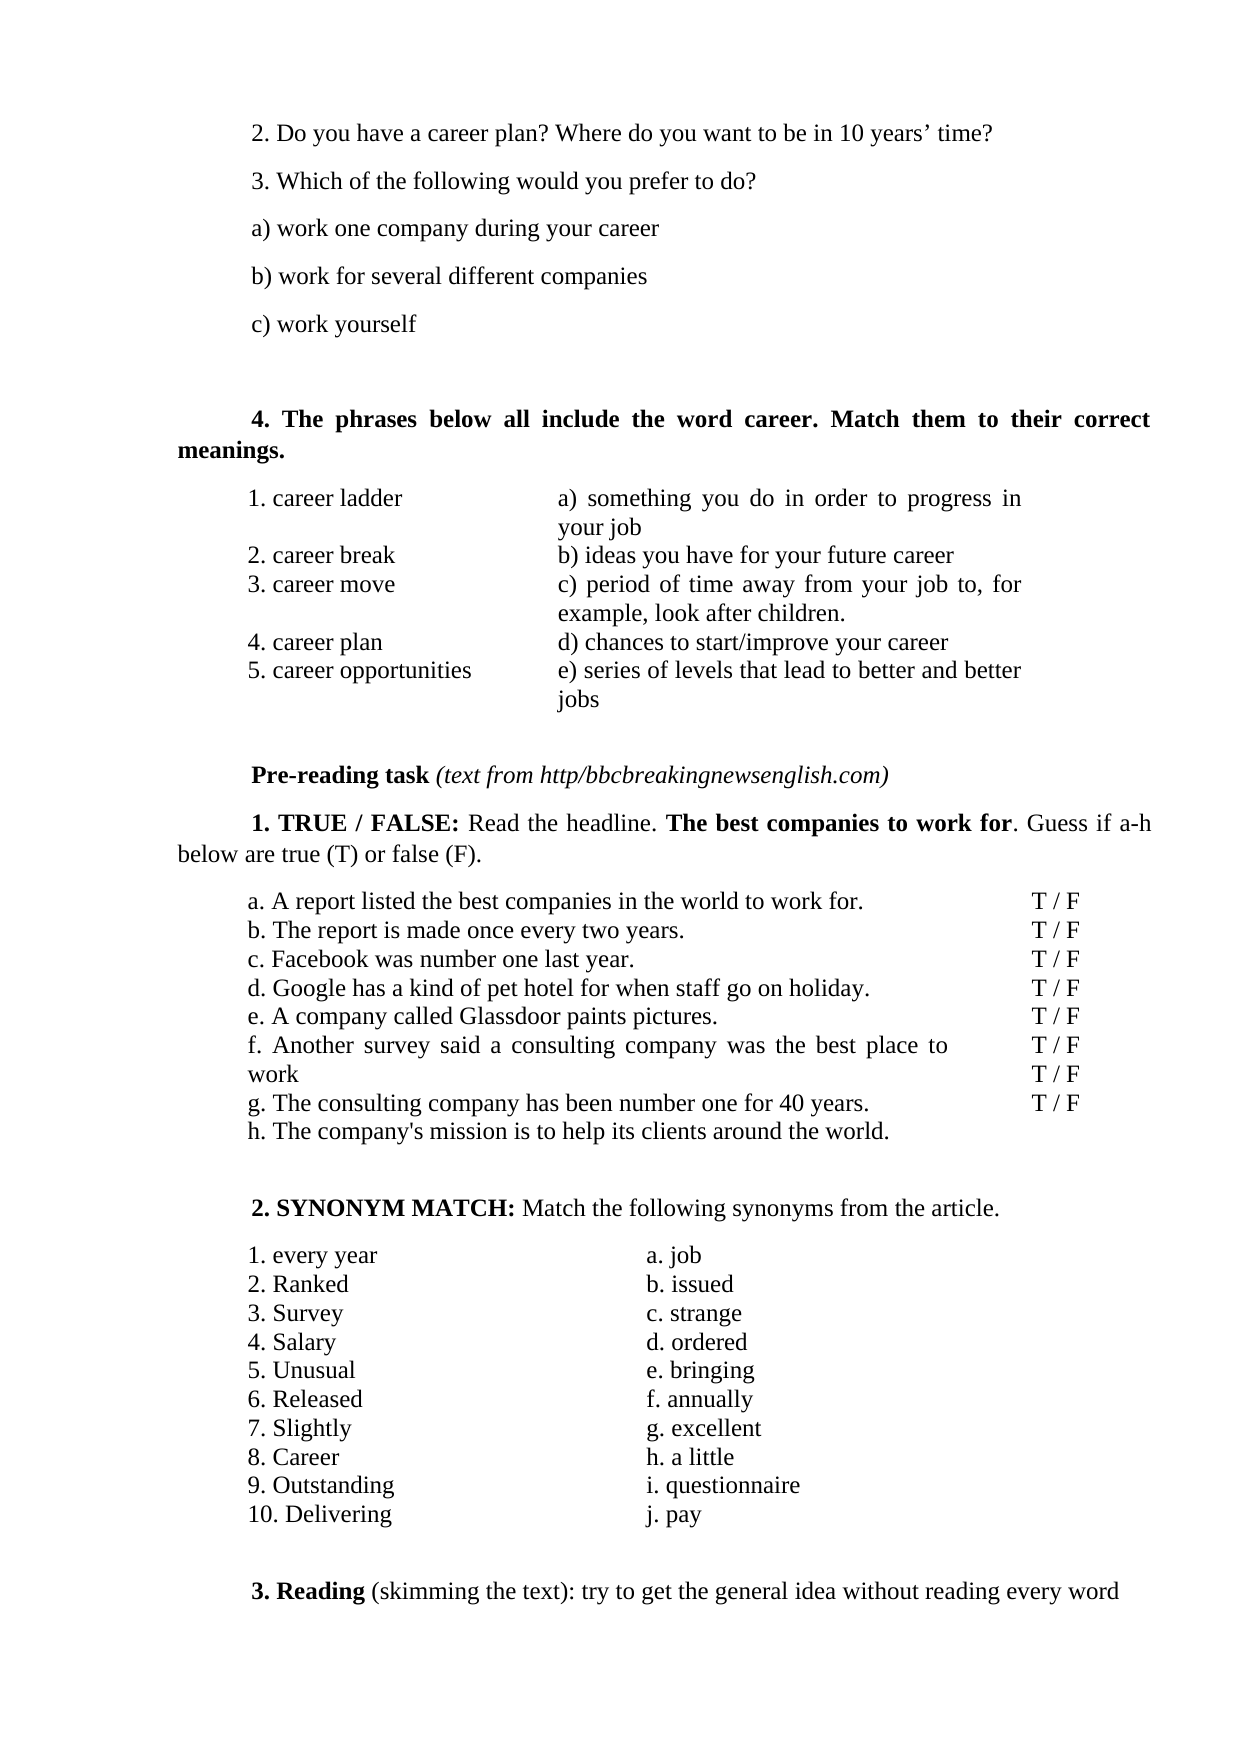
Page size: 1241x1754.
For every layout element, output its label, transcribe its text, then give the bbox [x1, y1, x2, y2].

table_header a. job b. issued c. strange d. ordered e. bringing f. annually g. excellent h. a little i. questionnaire j. pay [635, 1241, 827, 1528]
text 4. The phrases below all include the word career. Match them to their correct meanings. [177, 404, 1152, 464]
text 2. SYNONYM MATCH: Match the following synonyms from the article. [177, 1193, 1152, 1222]
table_header T / F T / F T / F T / F T / F T / F T / F T / F [960, 886, 1152, 1145]
text 2. Do you have a career plan? Where do you want to be in 10 years’ time? [177, 118, 1152, 147]
table_header a. A report listed the best companies in the world to work for. b. The report is made once every two years. c. Facebook was number one last year. d. Google has a kind of pet hotel for when staff go on holiday. e. A company called Glassdoor paints pictures. f. Another survey said a consulting company was the best place to work g. The consulting company has been number one for 40 years. h. The company's mission is to help its clients around the world. [236, 886, 960, 1145]
text Pre-reading task (text from http/bbcbreakingnewsenglish.com) [177, 760, 1152, 789]
text b) work for several different companies [177, 261, 1152, 290]
table_header 1. every year 2. Ranked 3. Survey 4. Salary 5. Unusual 6. Released 7. Slightly 8. Career 9. Outstanding 10. Delivering [236, 1241, 635, 1528]
table_header a) something you do in order to progress in your job b) ideas you have for your future career c) period of time away from your job to, for example, look after children. d) chances to start/improve your career e) series of levels that lead to better and better jobs [546, 483, 1033, 713]
text c) work yourself [177, 309, 1152, 338]
text 3. Which of the following would you prefer to do? [177, 166, 1152, 194]
text a) work one company during your career [177, 213, 1152, 242]
text 1. TRUE / FALSE: Read the headline. The best companies to work for. Guess if a-h below are true (T) or false (F). [177, 808, 1152, 867]
text 3. Reading (skimming the text): try to get the general idea without reading every word [177, 1576, 1152, 1604]
table_header 1. career ladder 2. career break 3. career move 4. career plan 5. career opportunities [236, 483, 546, 713]
